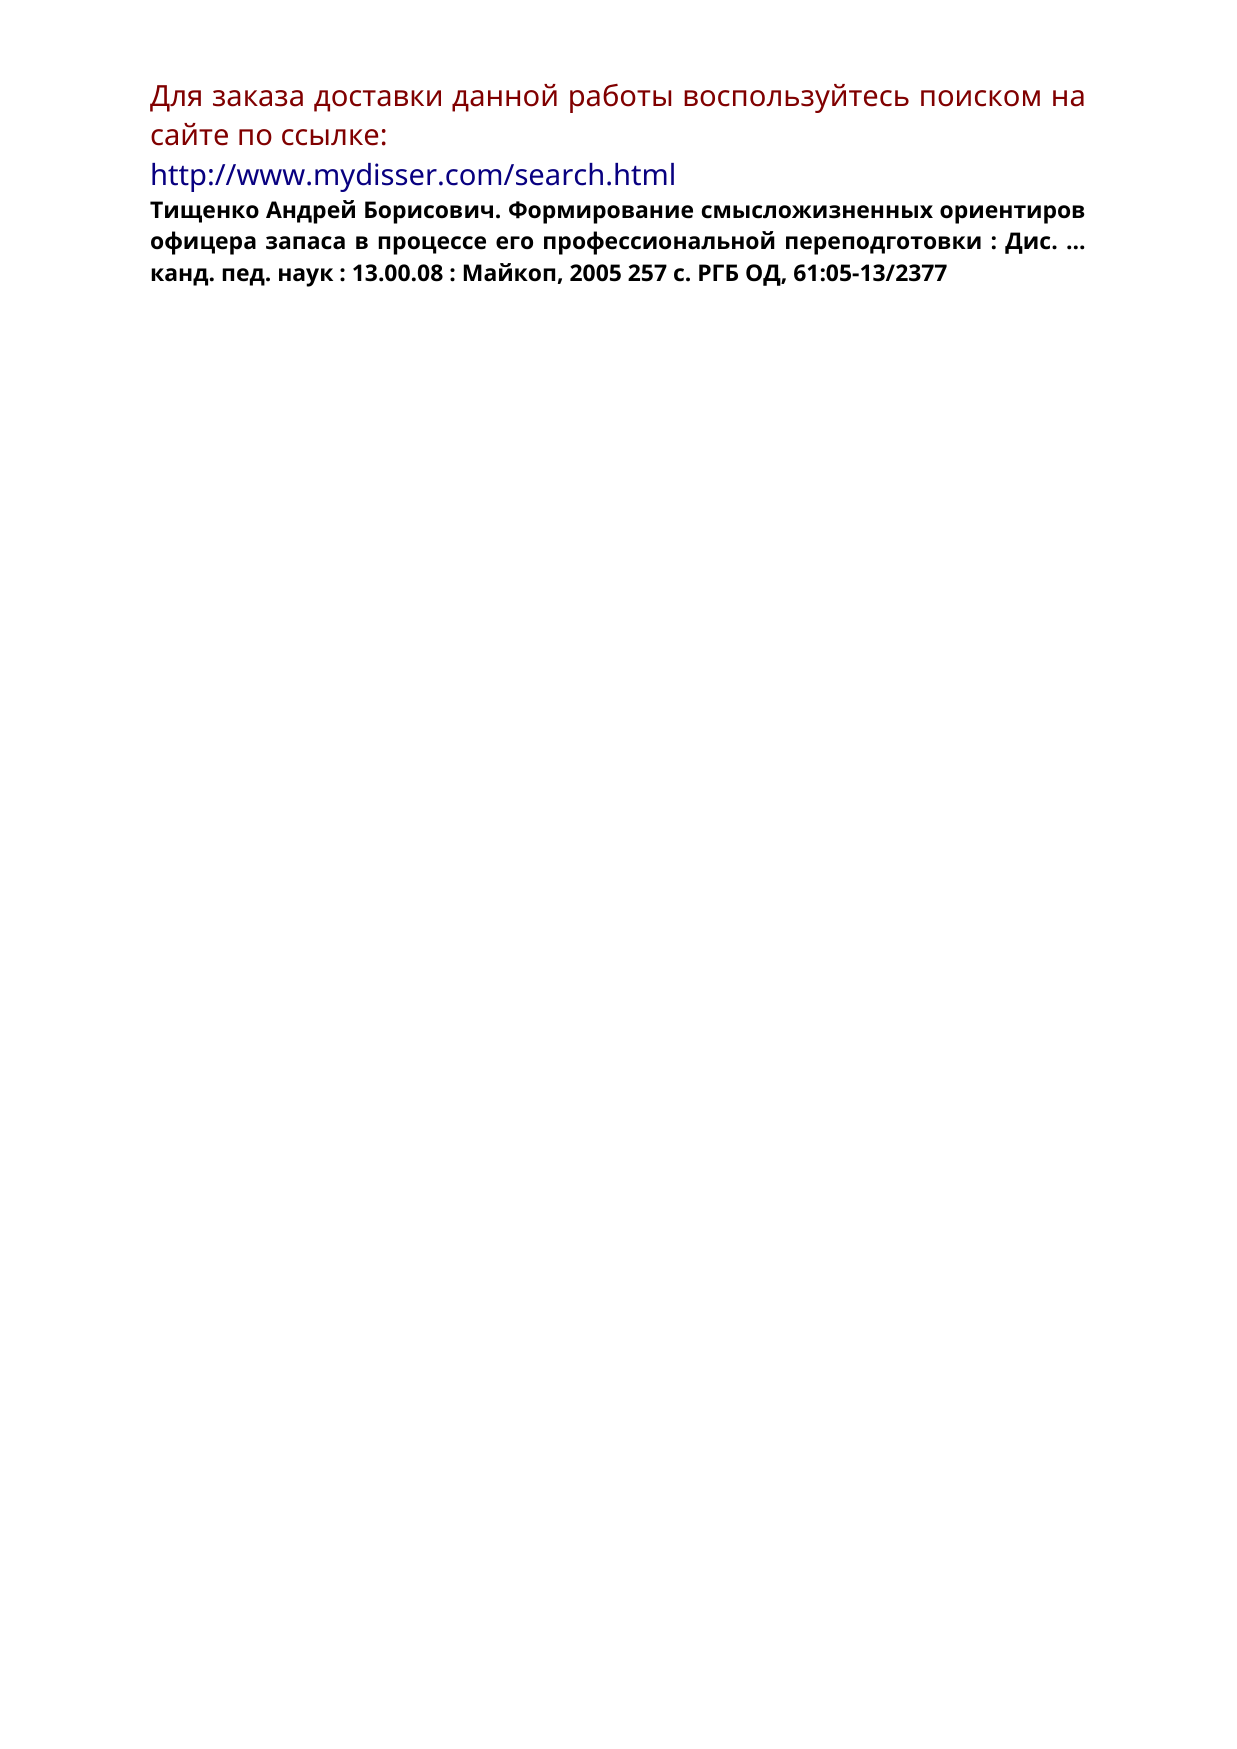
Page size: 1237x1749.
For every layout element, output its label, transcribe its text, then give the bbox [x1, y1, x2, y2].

text Тищенко Андрей Борисович. Формирование смысложизненных ориентиров офицера запаса в процессе его профессиональной переподготовки : Дис. ... канд. пед. наук : 13.00.08 : Майкоп, 2005 257 c. РГБ ОД, 61:05-13/2377 [150, 194, 1086, 288]
